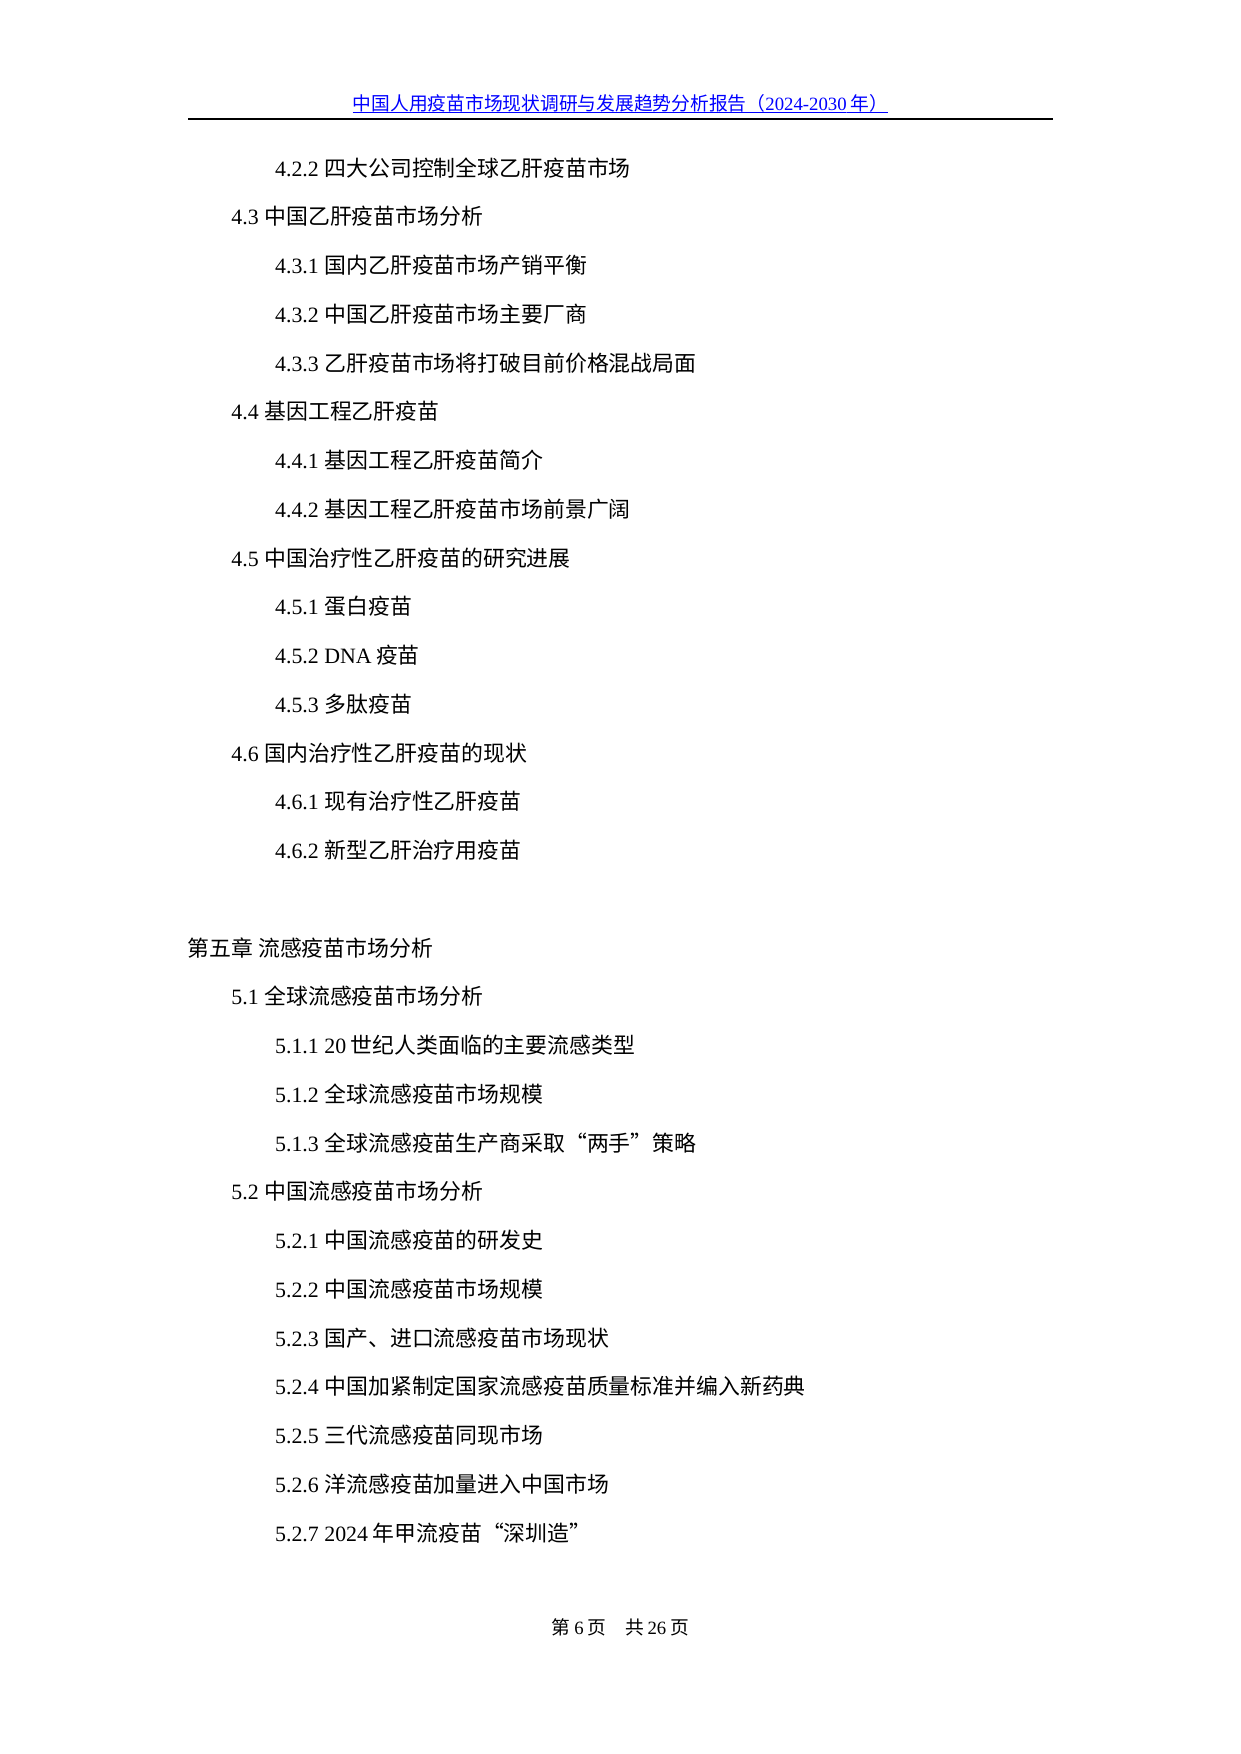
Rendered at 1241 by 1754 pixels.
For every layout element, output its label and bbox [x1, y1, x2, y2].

text [187, 150, 1053, 1548]
